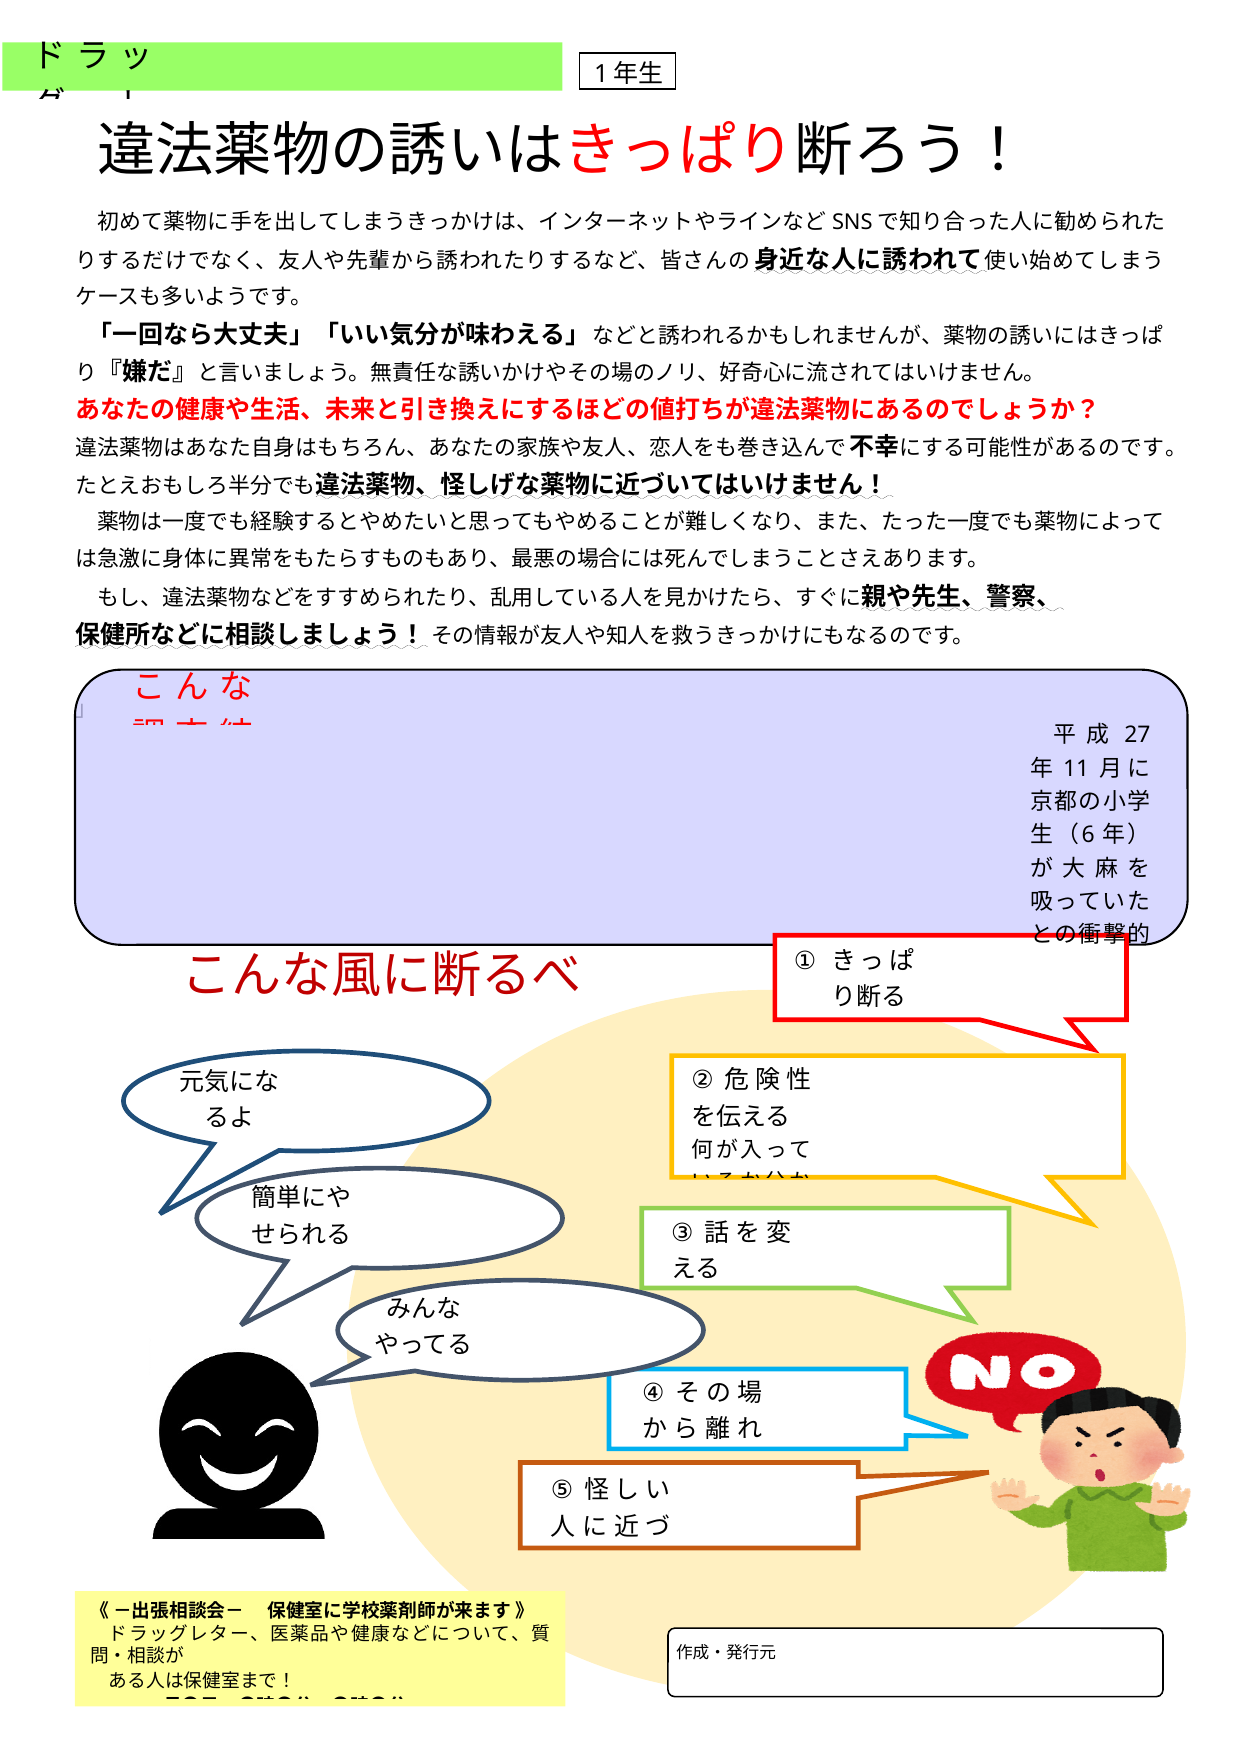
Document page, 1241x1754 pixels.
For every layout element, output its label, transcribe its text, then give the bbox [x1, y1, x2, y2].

text 違法薬物はあなた自身はもちろん、あなたの家族や友人、恋人をも巻き込んで不幸にする可能性があるのです。たとえおもしろ半分でも違法薬物、怪しげな薬物に近づいてはいけません！ [75, 426, 1165, 501]
text 保健所などに相談しましょう！ その情報が友人や知人を救うきっかけにもなるのです。 [75, 613, 1165, 651]
text 初めて薬物に手を出してしまうきっかけは、インターネットやラインなどSNSで知り合った人に勧められたりするだけでなく、友人や先輩から誘われたりするなど、皆さんの身近な人に誘われて使い始めてしまうケースも多いようです。 [75, 201, 1165, 313]
picture [148, 1338, 340, 1550]
text 薬物は一度でも経験するとやめたいと思ってもやめることが難しくなり、また、たった一度でも薬物によっては急激に身体に異常をもたらすものもあり、最悪の場合には死んでしまうことさえあります。 [75, 501, 1165, 576]
text もし、違法薬物などをすすめられたり、乱用している人を見かけたら、すぐに親や先生、警察、 [75, 576, 1165, 613]
text 違法薬物の誘いはきっぱり断ろう！ [75, 88, 1165, 201]
picture [916, 1325, 1195, 1573]
text 「一回なら大丈夫」「いい気分が味わえる」などと誘われるかもしれませんが、薬物の誘いにはきっぱり『嫌だ』と言いましょう。無責任な誘いかけやその場のノリ、好奇心に流されてはいけません。 [75, 313, 1165, 388]
text あなたの健康や生活、未来と引き換えにするほどの値打ちが違法薬物にあるのでしょうか？ [75, 388, 1165, 426]
